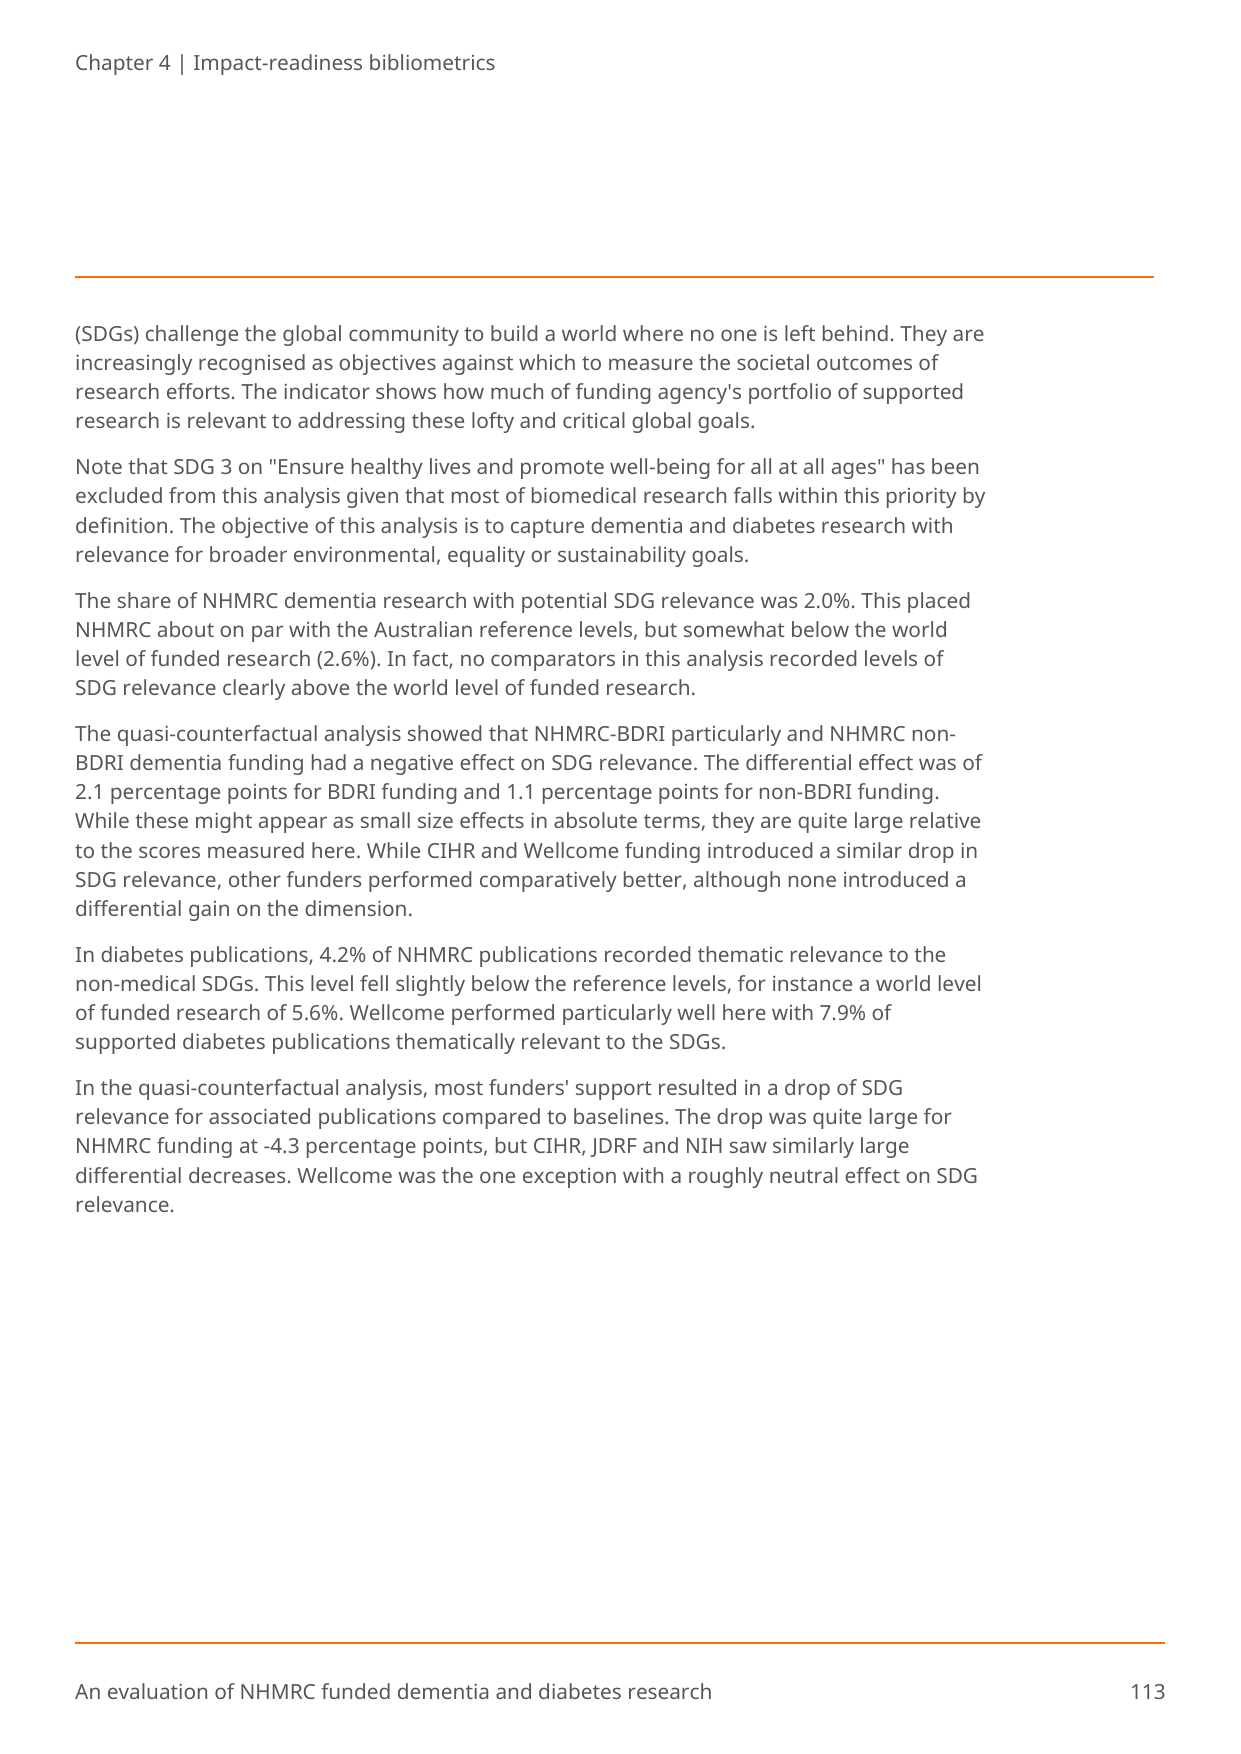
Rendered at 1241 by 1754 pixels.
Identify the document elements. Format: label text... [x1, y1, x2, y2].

text In the quasi-counterfactual analysis, most funders' support resulted in a drop of SDG relevance for associated publications compared to baselines. The drop was quite large for NHMRC funding at -4.3 percentage points, but CIHR, JDRF and NIH saw similarly large differential decreases. Wellcome was the one exception with a roughly neutral effect on SDG relevance. [75, 1073, 988, 1218]
text The quasi-counterfactual analysis showed that NHMRC-BDRI particularly and NHMRC non-BDRI dementia funding had a negative effect on SDG relevance. The differential effect was of 2.1 percentage points for BDRI funding and 1.1 percentage points for non-BDRI funding. While these might appear as small size effects in absolute terms, they are quite large relative to the scores measured here. While CIHR and Wellcome funding introduced a similar drop in SDG relevance, other funders performed comparatively better, although none introduced a differential gain on the dimension. [75, 718, 988, 923]
text The share of NHMRC dementia research with potential SDG relevance was 2.0%. This placed NHMRC about on par with the Australian reference levels, but somewhat below the world level of funded research (2.6%). In fact, no comparators in this analysis recorded levels of SDG relevance clearly above the world level of funded research. [75, 585, 988, 702]
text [75, 318, 988, 435]
text In diabetes publications, 4.2% of NHMRC publications recorded thematic relevance to the non-medical SDGs. This level fell slightly below the reference levels, for instance a world level of funded research of 5.6%. Wellcome performed particularly well here with 7.9% of supported diabetes publications thematically relevant to the SDGs. [75, 939, 988, 1056]
text Note that SDG 3 on "Ensure healthy lives and promote well-being for all at all ages" has been excluded from this analysis given that most of biomedical research falls within this priority by definition. The objective of this analysis is to capture dementia and diabetes research with relevance for broader environmental, equality or sustainability goals. [75, 452, 988, 568]
